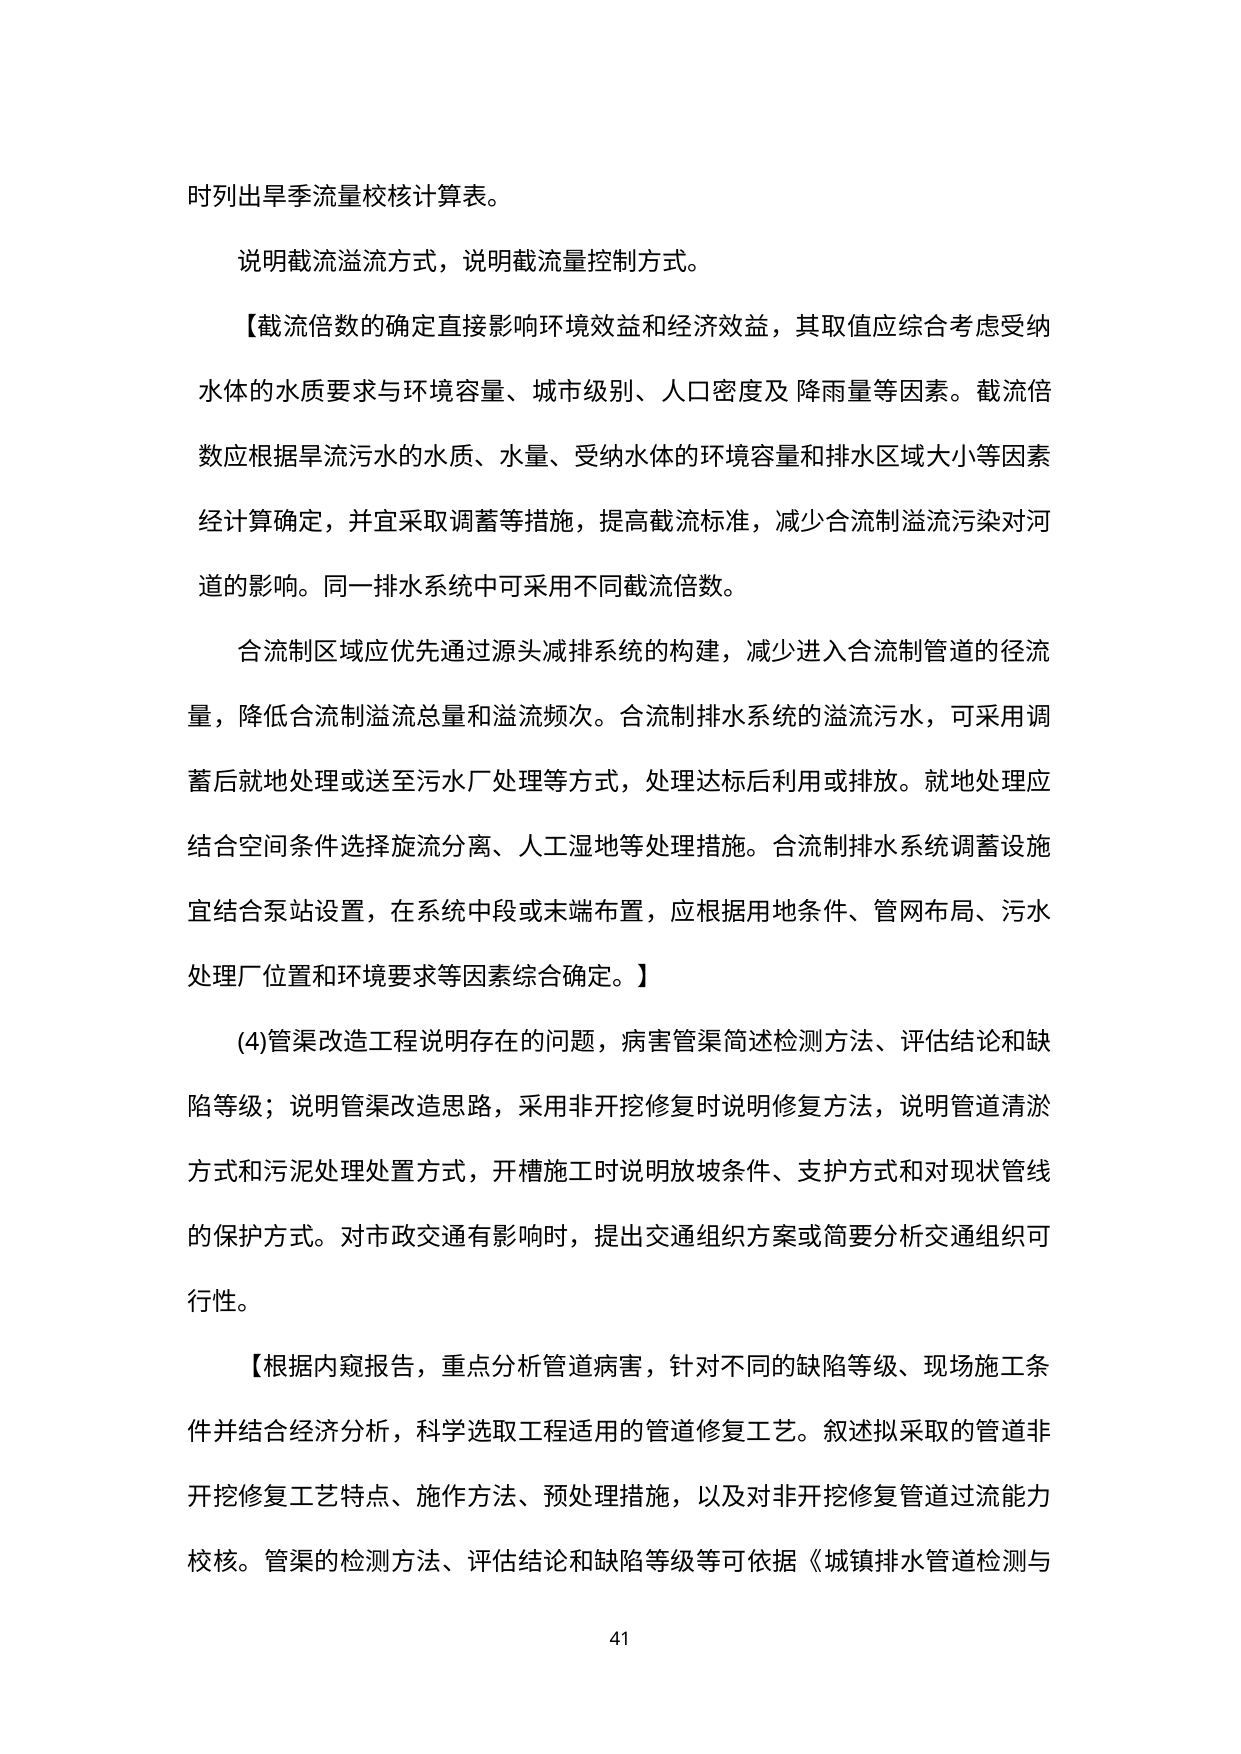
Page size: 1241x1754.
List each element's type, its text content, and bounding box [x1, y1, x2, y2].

list 管渠改造工程说明存在的问题，病害管渠简述检测方法、评估结论和缺陷等级；说明管渠改造思路，采用非开挖修复时说明修复方法，说明管道清淤方式和污泥处理处置方式，开槽施工时说明放坡条件、支护方式和对现状管线的保护方式。对市政交通有影响时，提出交通组织方案或简要分析交通组织可行性。 [187, 1007, 1053, 1332]
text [187, 1332, 1053, 1592]
text 合流制区域应优先通过源头减排系统的构建，减少进入合流制管道的径流量，降低合流制溢流总量和溢流频次。合流制排水系统的溢流污水，可采用调蓄后就地处理或送至污水厂处理等方式，处理达标后利用或排放。就地处理应结合空间条件选择旋流分离、人工湿地等处理措施。合流制排水系统调蓄设施宜结合泵站设置，在系统中段或末端布置，应根据用地条件、管网布局、污水处理厂位置和环境要求等因素综合确定。】 [187, 617, 1053, 1007]
text 说明截流溢流方式，说明截流量控制方式。 [237, 227, 1053, 292]
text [187, 162, 1053, 227]
text 【截流倍数的确定直接影响环境效益和经济效益，其取值应综合考虑受纳水体的水质要求与环境容量、城市级别、人口密度及 降雨量等因素。截流倍数应根据旱流污水的水质、水量、受纳水体的环境容量和排水区域大小等因素经计算确定，并宜采取调蓄等措施，提高截流标准，减少合流制溢流污染对河道的影响。同一排水系统中可采用不同截流倍数。 [198, 292, 1053, 617]
